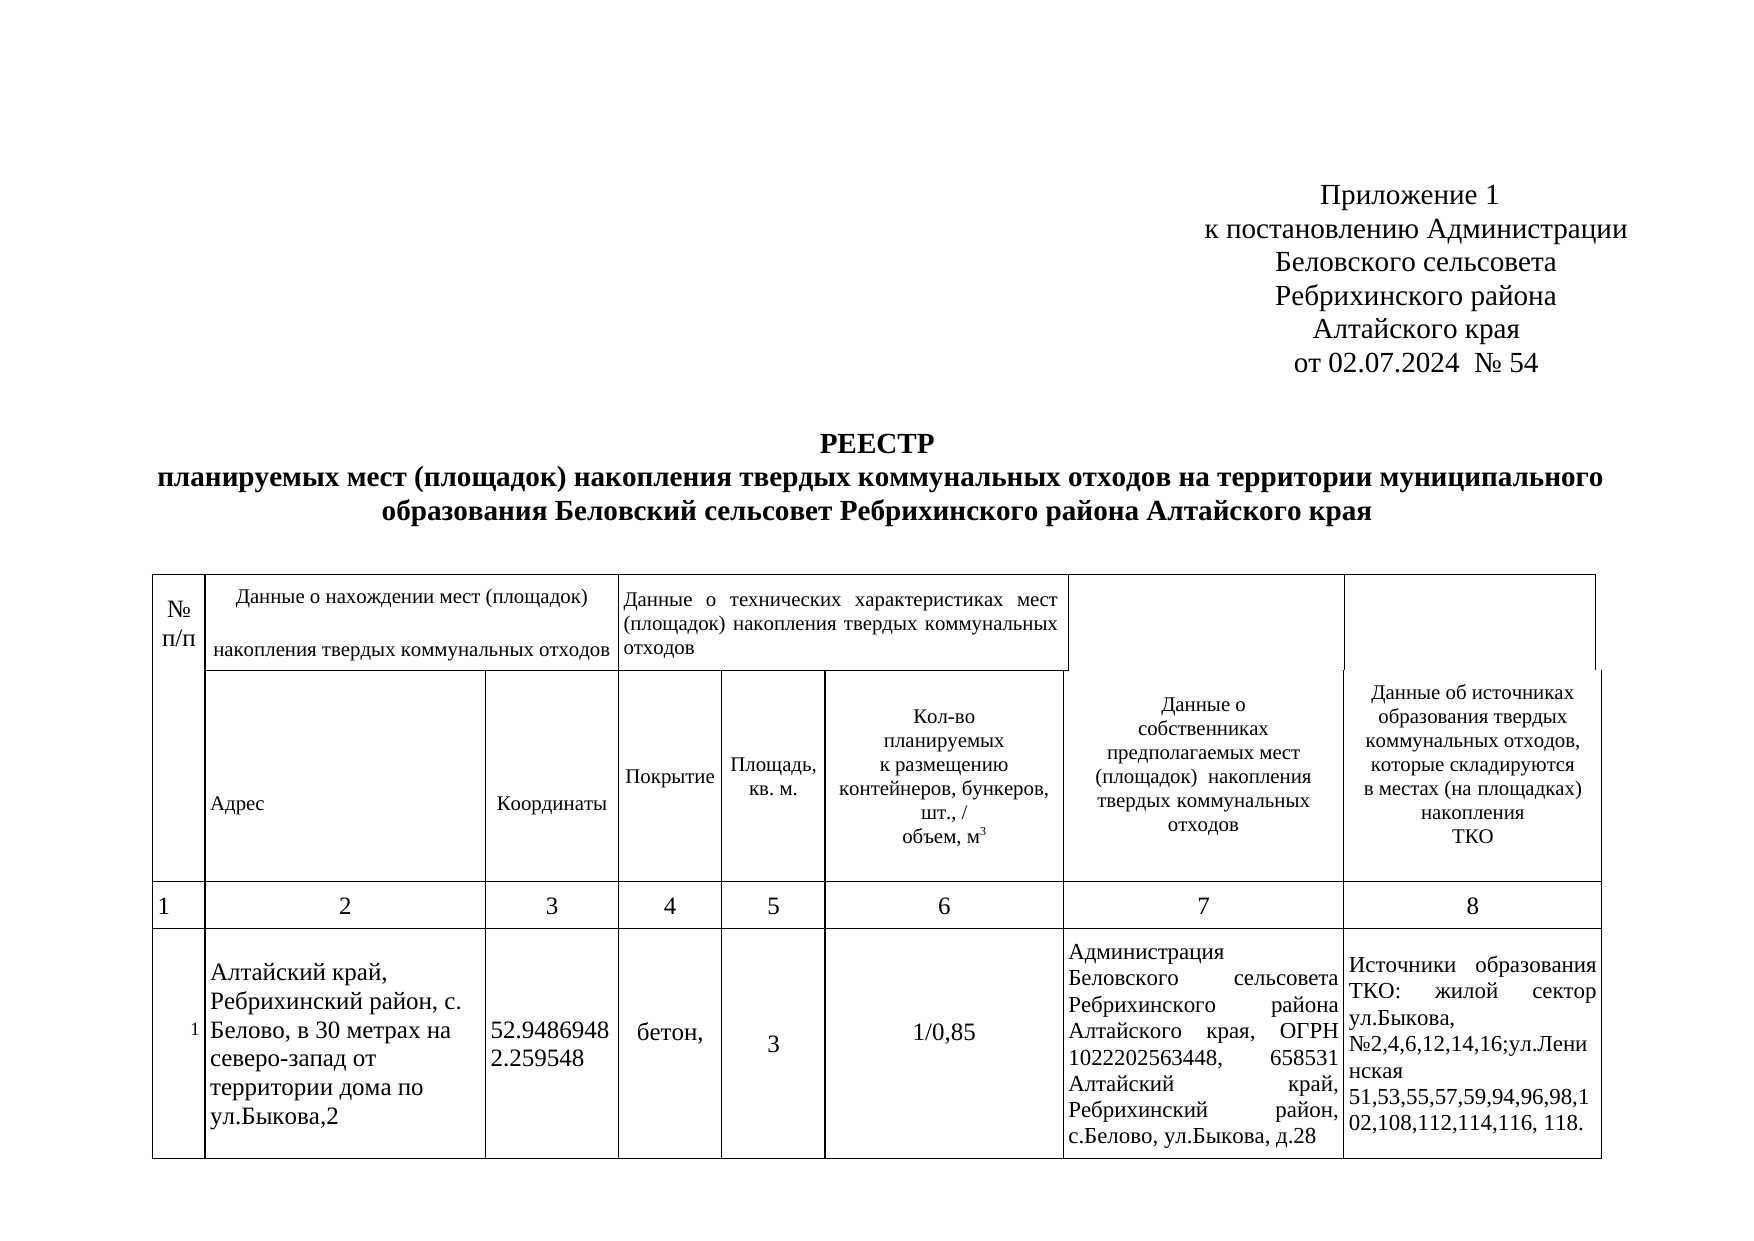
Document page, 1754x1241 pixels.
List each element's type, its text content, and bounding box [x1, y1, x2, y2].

table_cell 1/0,85 [826, 929, 1063, 1158]
text РЕЕСТР [118, 426, 1636, 459]
table_cell Кол-во планируемых к размещению контейнеров, бункеров, шт., / объем, м3 [826, 671, 1063, 881]
table_cell Источники образования ТКО: жилой сектор ул.Быкова,№2,4,6,12,14,16;ул.Ленинская 51,53,55,57,59,94,96,98,102,108,112,114,116, 118. [1344, 929, 1601, 1158]
table_cell Алтайский край, Ребрихинский район, с. Белово, в 30 метрах на северо-запад от территории дома по ул.Быкова,2 [206, 929, 485, 1158]
table_cell Данные о собственниках предполагаемых мест (площадок) накопления твердых коммунальных отходов [1064, 670, 1343, 881]
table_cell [1064, 929, 1343, 1158]
table_cell [153, 670, 204, 881]
table_cell 3 [486, 882, 618, 928]
table_cell бетон, [619, 929, 721, 1158]
table_header [1069, 575, 1344, 670]
table_header Данные о нахождении мест (площадок) накопления твердых коммунальных отходов [206, 575, 618, 670]
table_header № п/п [153, 575, 204, 670]
table_cell 2 [206, 882, 485, 928]
table_cell Координаты [486, 671, 618, 881]
table_cell [153, 929, 204, 1158]
text к постановлению Администрации [1196, 211, 1636, 244]
table_header Данные о технических характеристиках мест (площадок) накопления твердых коммунальных отходов [619, 575, 1063, 670]
table_cell 52.94869482.259548 [486, 929, 618, 1158]
text Беловского сельсовета [1196, 244, 1636, 278]
table_cell Данные об источниках образования твердых коммунальных отходов, которые складируются в местах (на площадках) накопления ТКО [1344, 670, 1601, 881]
table_cell Адрес [206, 671, 485, 881]
text Приложение 1 [1196, 177, 1636, 211]
table_cell 1 [153, 882, 204, 928]
table_cell Покрытие [619, 671, 721, 881]
table_cell 7 [1064, 882, 1343, 928]
table_header [1345, 575, 1595, 670]
table_cell 4 [619, 882, 721, 928]
table_cell 6 [826, 882, 1063, 928]
text от 02.07.2024 № 54 [1196, 345, 1636, 378]
text Алтайского края [1196, 311, 1636, 345]
text планируемых мест (площадок) накопления твердых коммунальных отходов на территории муниципального образования Беловский сельсовет Ребрихинского района Алтайского края [118, 459, 1636, 527]
text Ребрихинского района [1196, 278, 1636, 311]
table_header [1063, 575, 1068, 670]
table_cell 5 [722, 882, 824, 928]
table_cell 3 [722, 929, 824, 1158]
table_cell 8 [1344, 882, 1601, 928]
table_cell Площадь, кв. м. [722, 671, 824, 881]
